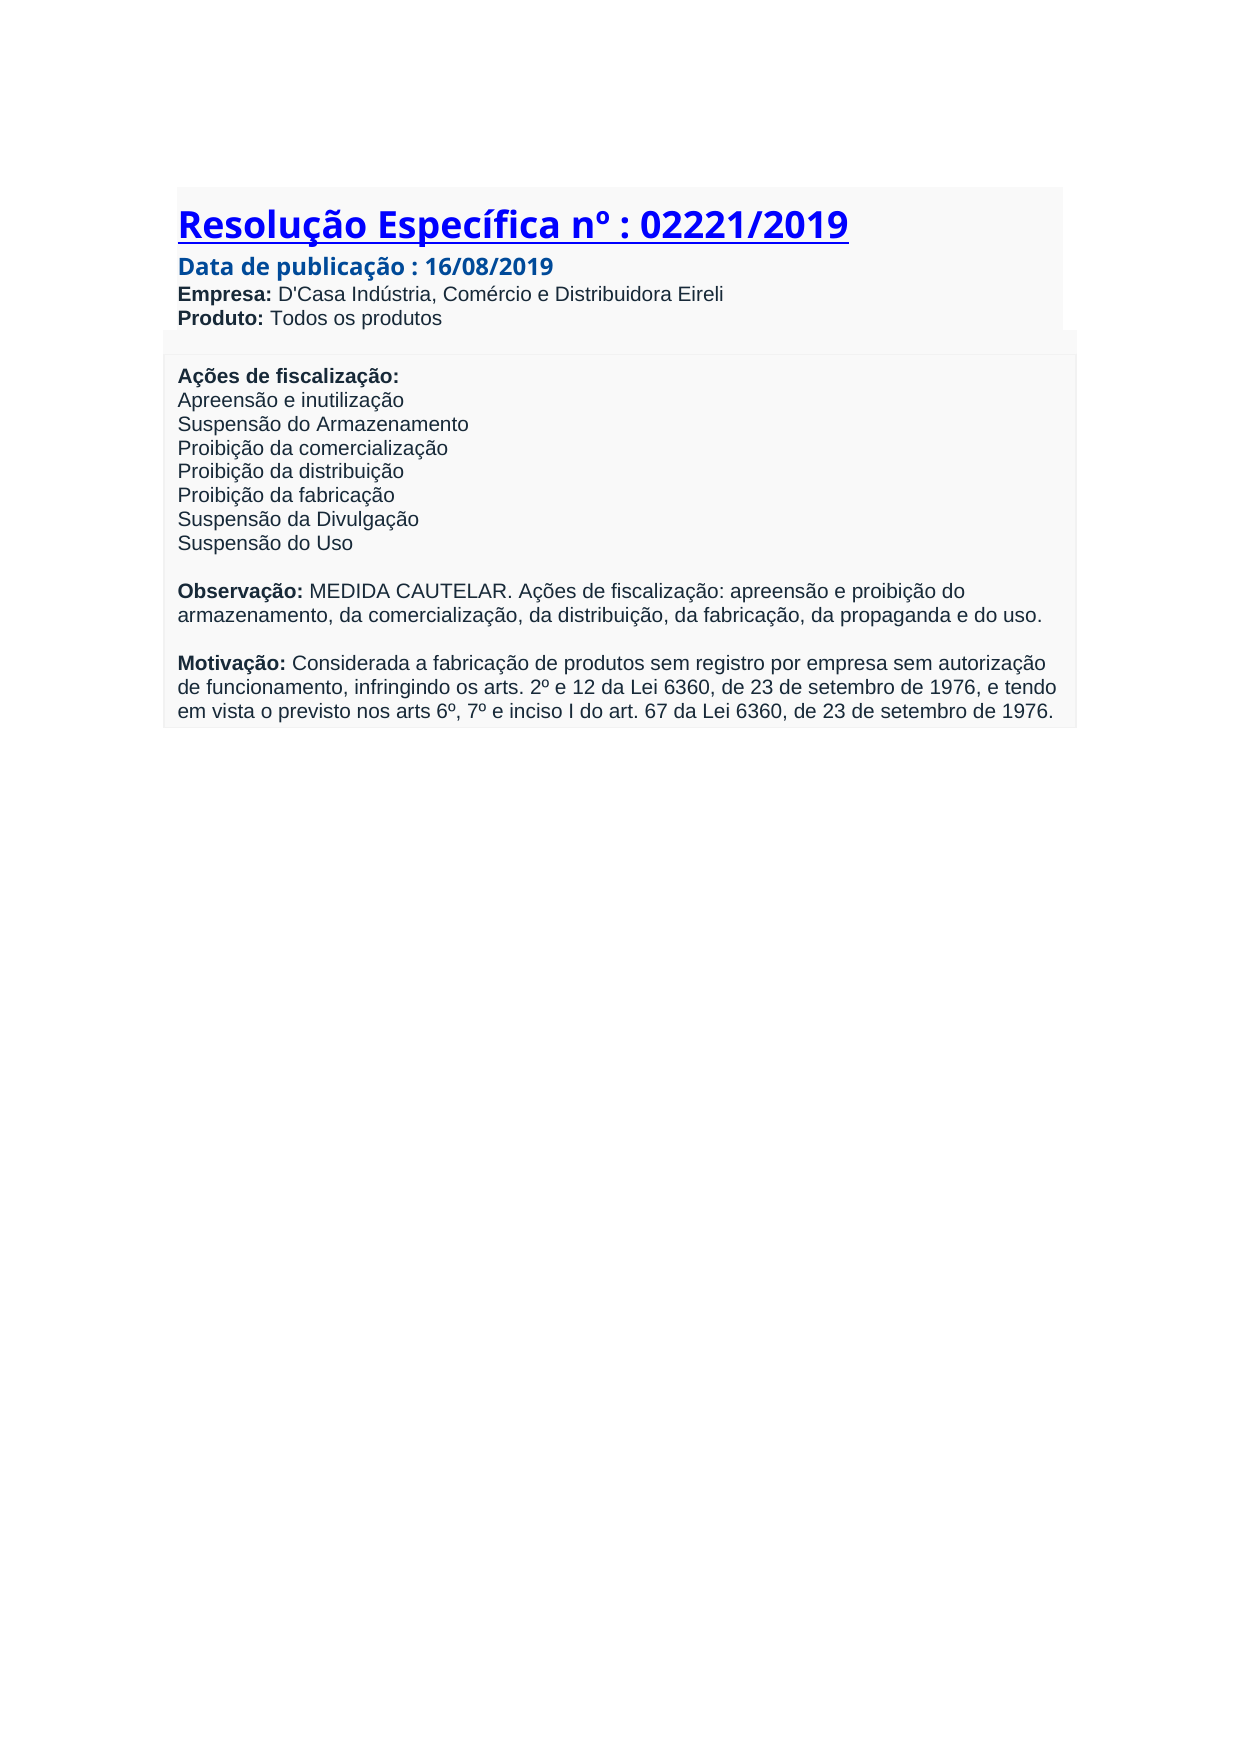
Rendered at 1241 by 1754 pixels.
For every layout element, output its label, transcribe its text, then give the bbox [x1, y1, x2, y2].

text Ações de fiscalização: Apreensão e inutilização Suspensão do Armazenamento Proibição da comercialização Proibição da distribuição Proibição da fabricação Suspensão da Divulgação Suspensão do Uso Observação: MEDIDA CAUTELAR. Ações de fiscalização: apreensão e proibição do armazenamento, da comercialização, da distribuição, da fabricação, da propaganda e do uso. [165, 355, 1075, 627]
text Motivação: Considerada a fabricação de produtos sem registro por empresa sem autorização de funcionamento, infringindo os arts. 2º e 12 da Lei 6360, de 23 de setembro de 1976, e tendo em vista o previsto nos arts 6º, 7º e inciso I do art. 67 da Lei 6360, de 23 de setembro de 1976. [165, 641, 1075, 727]
text Data de publicação : 16/08/2019 [177, 250, 1063, 282]
text Empresa: D'Casa Indústria, Comércio e Distribuidora Eireli [177, 282, 1063, 306]
text Produto: Todos os produtos [177, 306, 1063, 330]
text Resolução Específica nº : 02221/2019 [177, 187, 1063, 250]
